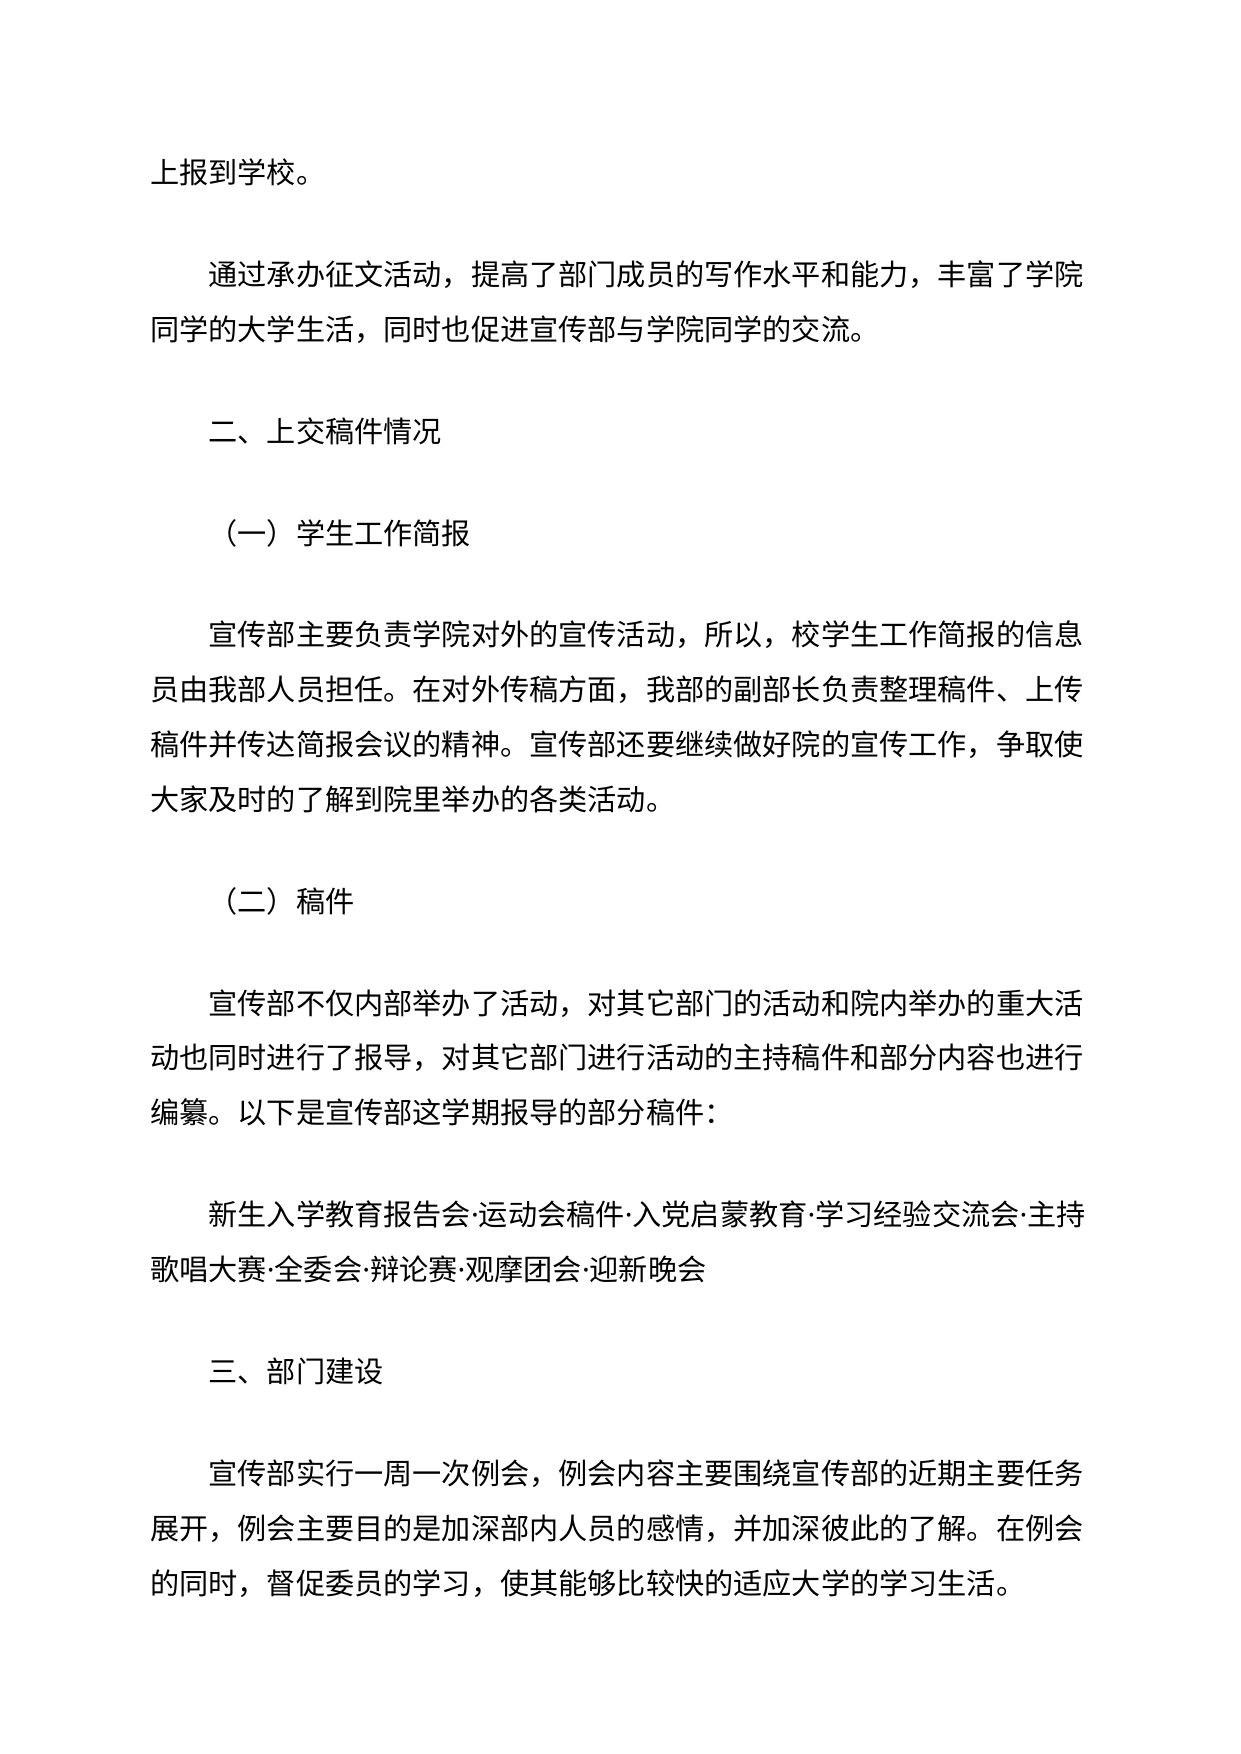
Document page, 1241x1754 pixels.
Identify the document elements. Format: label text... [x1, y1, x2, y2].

text 宣传部实行一周一次例会，例会内容主要围绕宣传部的近期主要任务展开，例会主要目的是加深部内人员的感情，并加深彼此的了解。在例会的同时，督促委员的学习，使其能够比较快的适应大学的学习生活。 [150, 1451, 1090, 1603]
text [150, 150, 1090, 192]
text 通过承办征文活动，提高了部门成员的写作水平和能力，丰富了学院同学的大学生活，同时也促进宣传部与学院同学的交流。 [150, 252, 1090, 349]
text 宣传部不仅内部举办了活动，对其它部门的活动和院内举办的重大活动也同时进行了报导，对其它部门进行活动的主持稿件和部分内容也进行编纂。以下是宣传部这学期报导的部分稿件： [150, 980, 1090, 1132]
text 新生入学教育报告会·运动会稿件·入党启蒙教育·学习经验交流会·主持歌唱大赛·全委会·辩论赛·观摩团会·迎新晚会 [150, 1192, 1090, 1289]
text 宣传部主要负责学院对外的宣传活动，所以，校学生工作简报的信息员由我部人员担任。在对外传稿方面，我部的副部长负责整理稿件、上传稿件并传达简报会议的精神。宣传部还要继续做好院的宣传工作，争取使大家及时的了解到院里举办的各类活动。 [150, 612, 1090, 819]
text （一）学生工作简报 [150, 510, 1090, 552]
text （二）稿件 [150, 878, 1090, 921]
text 三、部门建设 [150, 1349, 1090, 1391]
text 二、上交稿件情况 [150, 408, 1090, 451]
